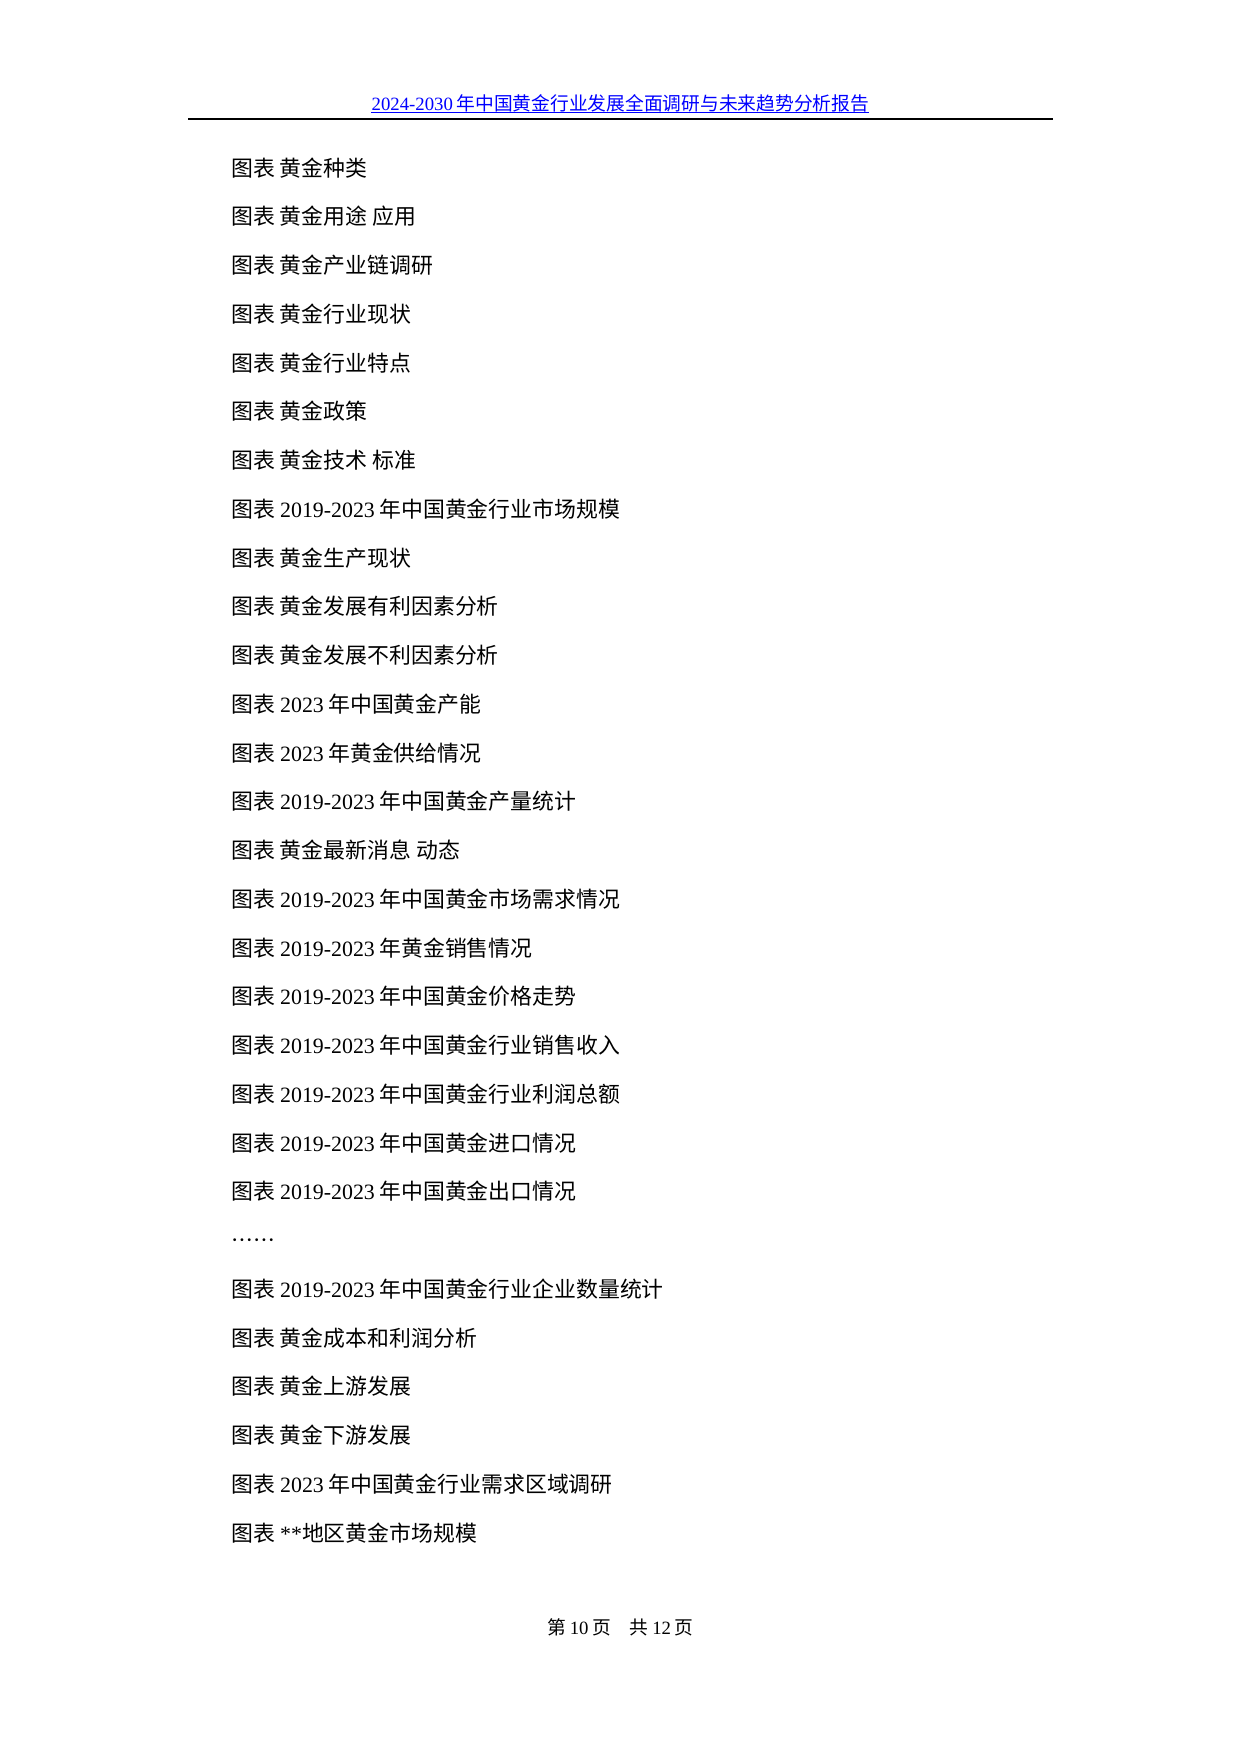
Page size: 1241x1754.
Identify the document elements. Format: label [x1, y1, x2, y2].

text [187, 150, 1053, 1548]
